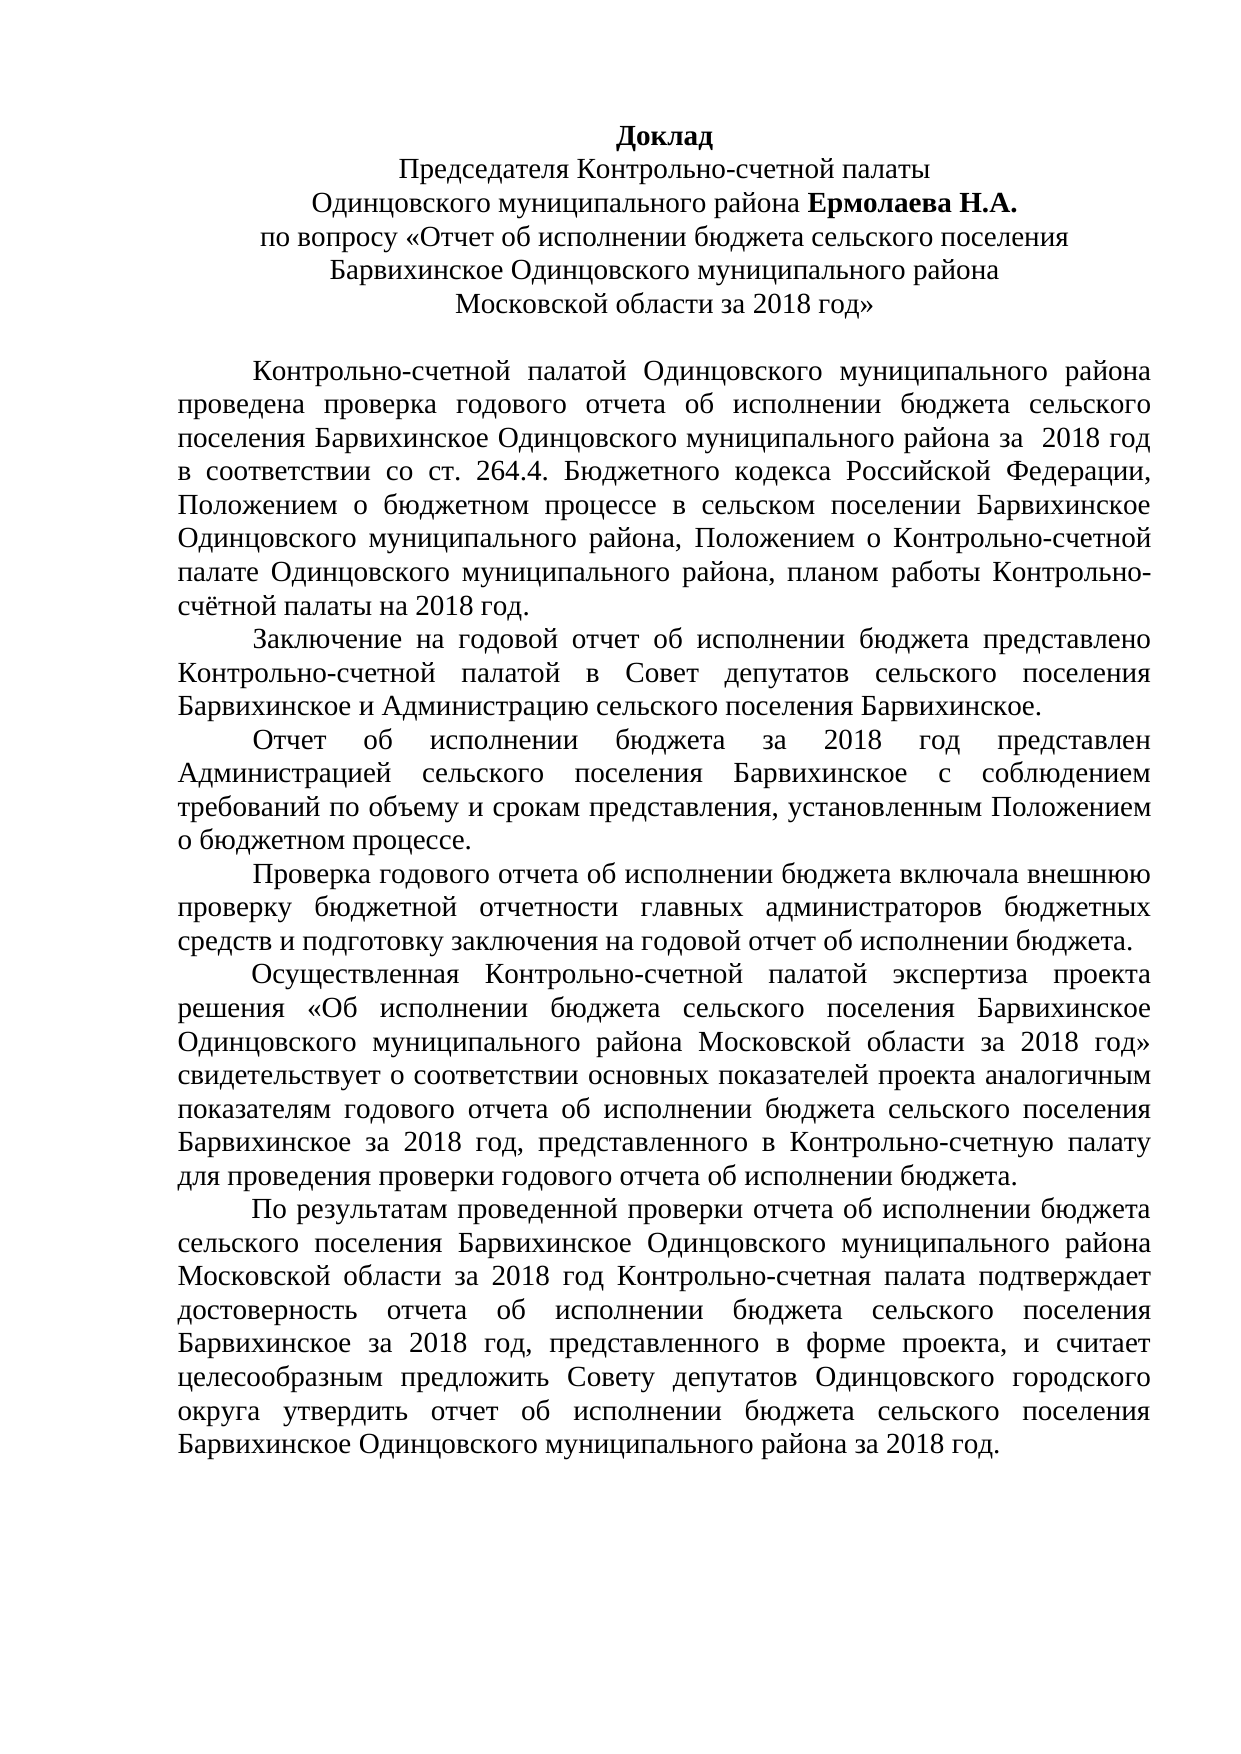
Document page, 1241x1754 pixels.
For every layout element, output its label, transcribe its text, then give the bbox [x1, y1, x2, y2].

text Председателя Контрольно-счетной палаты [177, 152, 1152, 185]
text Доклад [177, 118, 1152, 152]
text по вопросу «Отчет об исполнении бюджета сельского поселения Барвихинское Одинцовского муниципального района [177, 219, 1152, 286]
text Московской области за 2018 год» [177, 286, 1152, 319]
text Отчет об исполнении бюджета за 2018 год представлен Администрацией сельского поселения Барвихинское с соблюдением требований по объему и срокам представления, установленным Положением о бюджетном процессе. [177, 722, 1152, 856]
text Одинцовского муниципального района Ермолаева Н.А. [177, 185, 1152, 219]
text Осуществленная Контрольно-счетной палатой экспертиза проекта решения «Об исполнении бюджета сельского поселения Барвихинское Одинцовского муниципального района Московской области за 2018 год» свидетельствует о соответствии основных показателей проекта аналогичным показателям годового отчета об исполнении бюджета сельского поселения Барвихинское за 2018 год, представленного в Контрольно-счетную палату для проведения проверки годового отчета об исполнении бюджета. [177, 957, 1152, 1191]
text Проверка годового отчета об исполнении бюджета включала внешнюю проверку бюджетной отчетности главных администраторов бюджетных средств и подготовку заключения на годовой отчет об исполнении бюджета. [177, 856, 1152, 957]
text Контрольно-счетной палатой Одинцовского муниципального района проведена проверка годового отчета об исполнении бюджета сельского поселения Барвихинское Одинцовского муниципального района за 2018 год в соответствии со ст. 264.4. Бюджетного кодекса Российской Федерации, Положением о бюджетном процессе в сельском поселении Барвихинское Одинцовского муниципального района, Положением о Контрольно-счетной палате Одинцовского муниципального района, планом работы Контрольно-счётной палаты на 2018 год. [177, 353, 1152, 621]
text По результатам проведенной проверки отчета об исполнении бюджета сельского поселения Барвихинское Одинцовского муниципального района Московской области за 2018 год Контрольно-счетная палата подтверждает достоверность отчета об исполнении бюджета сельского поселения Барвихинское за 2018 год, представленного в форме проекта, и считает целесообразным предложить Совету депутатов Одинцовского городского округа утвердить отчет об исполнении бюджета сельского поселения Барвихинское Одинцовского муниципального района за 2018 год. [177, 1191, 1152, 1460]
text Заключение на годовой отчет об исполнении бюджета представлено Контрольно-счетной палатой в Совет депутатов сельского поселения Барвихинское и Администрацию сельского поселения Барвихинское. [177, 621, 1152, 722]
